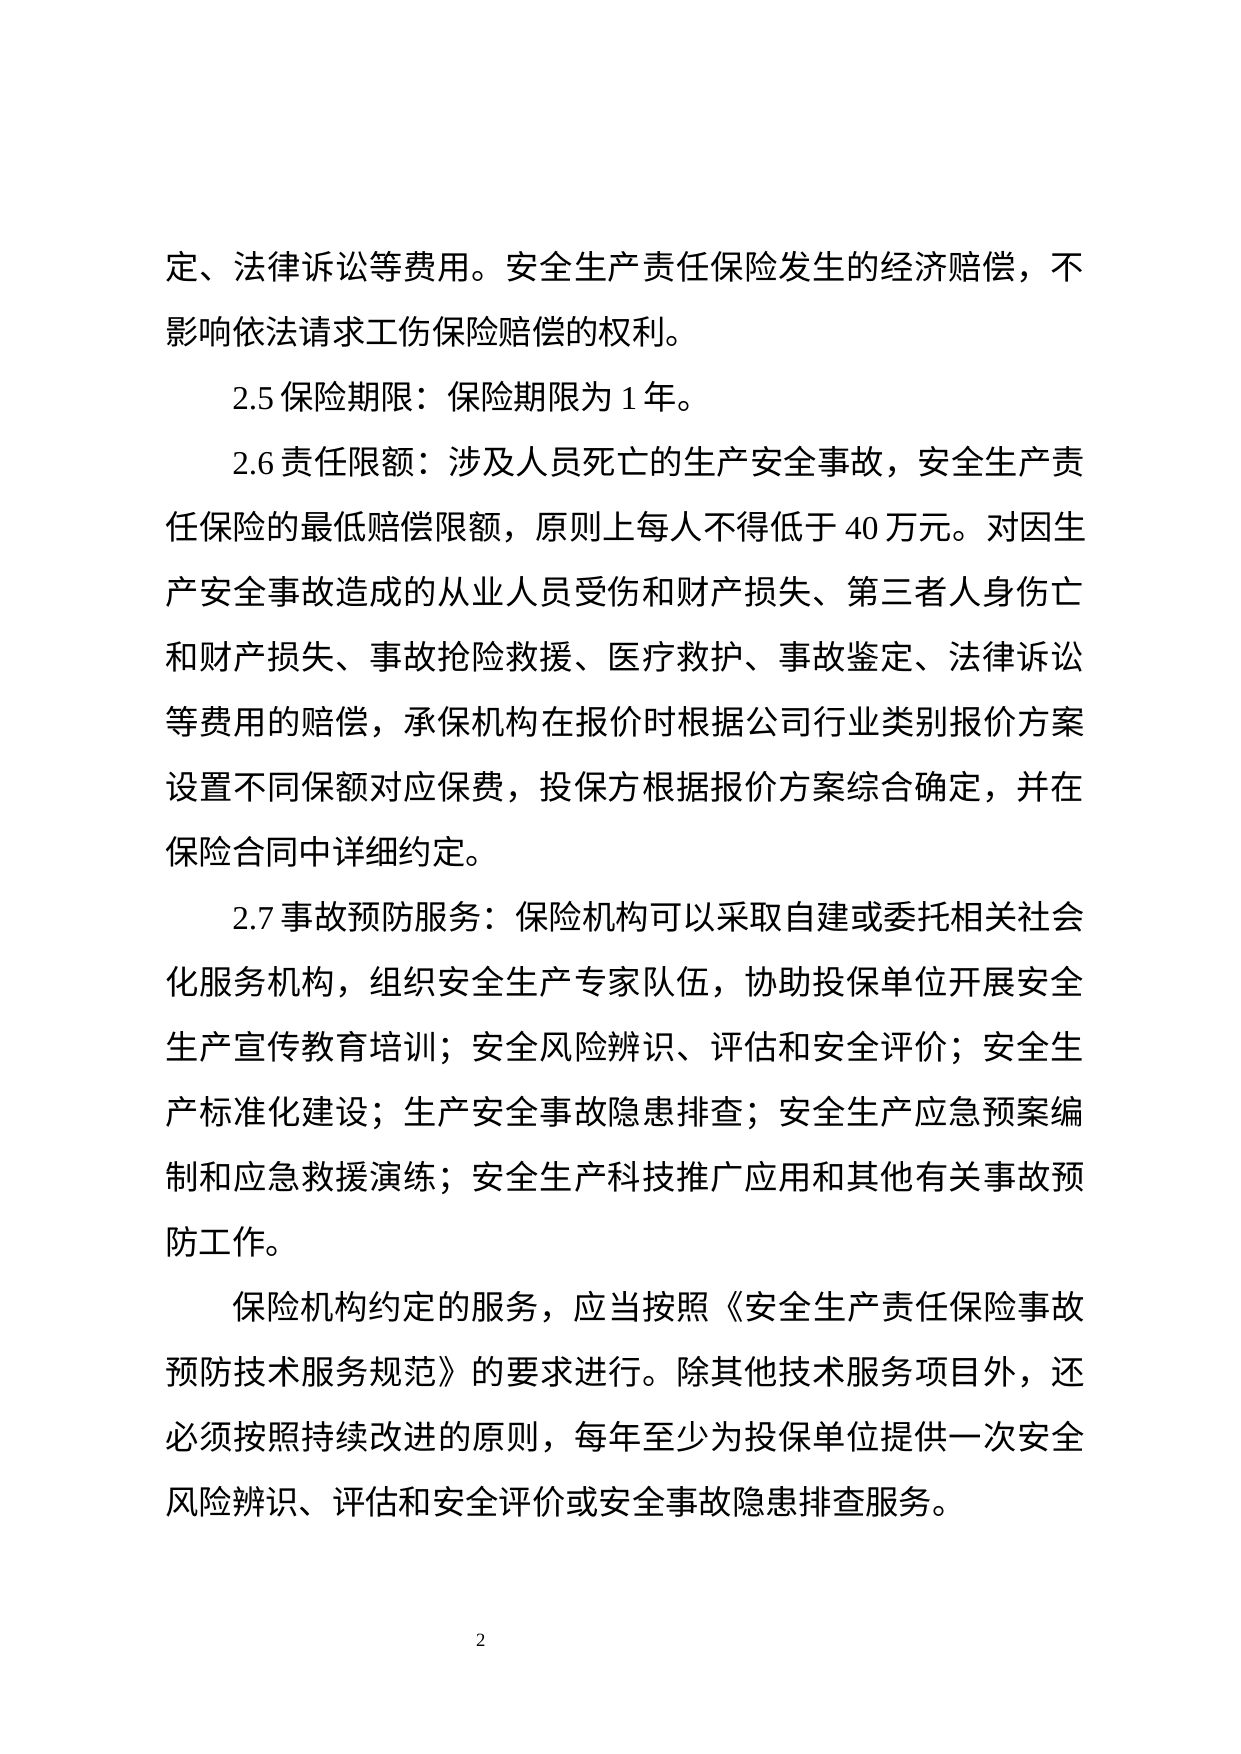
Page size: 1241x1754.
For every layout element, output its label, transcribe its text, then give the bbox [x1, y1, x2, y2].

text 2.6责任限额：涉及人员死亡的生产安全事故，安全生产责任保险的最低赔偿限额，原则上每人不得低于40万元。对因生产安全事故造成的从业人员受伤和财产损失、第三者人身伤亡和财产损失、事故抢险救援、医疗救护、事故鉴定、法律诉讼等费用的赔偿，承保机构在报价时根据公司行业类别报价方案设置不同保额对应保费，投保方根据报价方案综合确定，并在保险合同中详细约定。 [165, 428, 1087, 883]
text 2.7事故预防服务：保险机构可以采取自建或委托相关社会化服务机构，组织安全生产专家队伍，协助投保单位开展安全生产宣传教育培训；安全风险辨识、评估和安全评价；安全生产标准化建设；生产安全事故隐患排查；安全生产应急预案编制和应急救援演练；安全生产科技推广应用和其他有关事故预防工作。 [165, 883, 1087, 1273]
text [165, 233, 1087, 363]
text 2.5保险期限：保险期限为1年。 [165, 363, 1087, 428]
text 保险机构约定的服务，应当按照《安全生产责任保险事故预防技术服务规范》的要求进行。除其他技术服务项目外，还必须按照持续改进的原则，每年至少为投保单位提供一次安全风险辨识、评估和安全评价或安全事故隐患排查服务。 [165, 1273, 1087, 1533]
